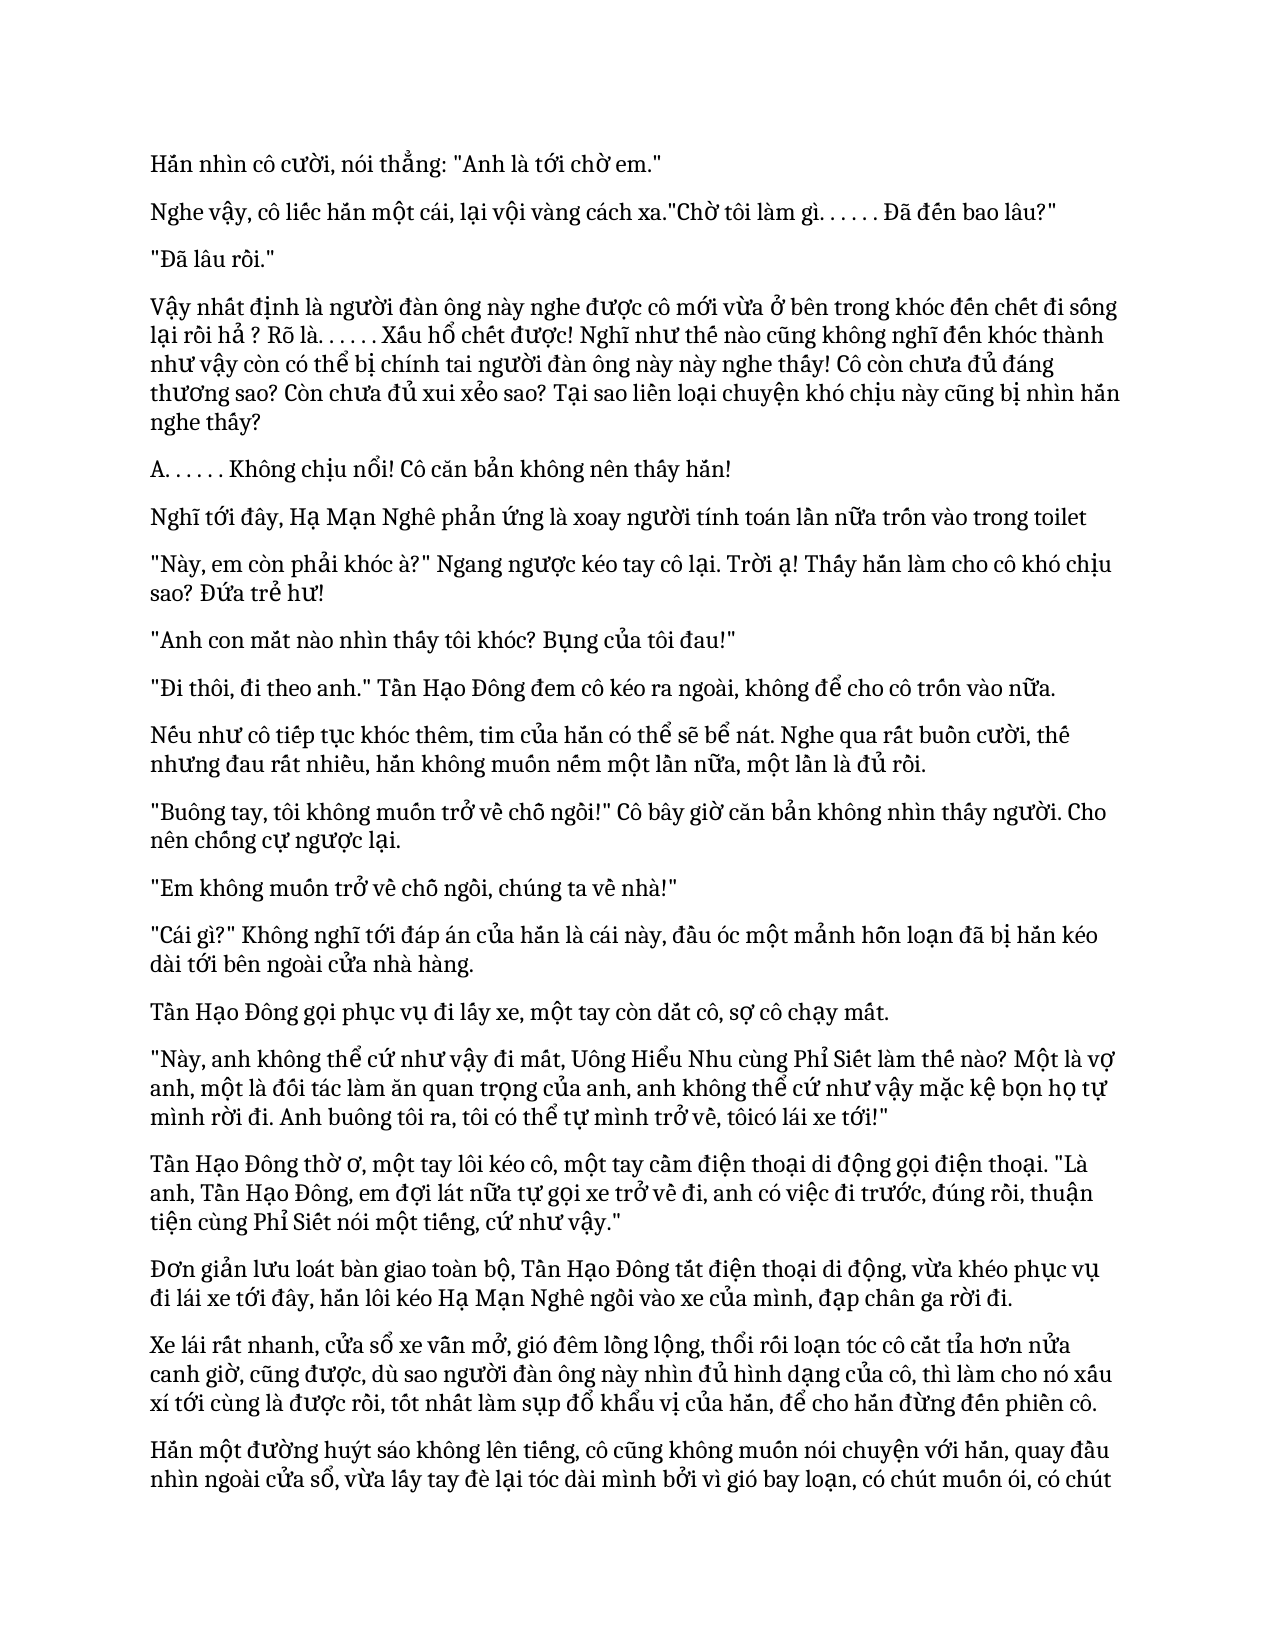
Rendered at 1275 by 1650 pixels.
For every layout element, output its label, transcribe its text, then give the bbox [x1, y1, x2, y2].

text Nếu như cô tiếp tục khóc thêm, tim của hắn có thể sẽ bể nát. Nghe qua rất buồn cười, thế nhưng đau rất nhiều, hắn không muốn nếm một lần nữa, một lần là đủ rồi. [150, 721, 1125, 779]
text "Đi thôi, đi theo anh." Tần Hạo Đông đem cô kéo ra ngoài, không để cho cô trốn vào nữa. [150, 674, 1125, 702]
text Tần Hạo Đông thờ ơ, một tay lôi kéo cô, một tay cầm điện thoại di động gọi điện thoại. "Là anh, Tần Hạo Đông, em đợi lát nữa tự gọi xe trở về đi, anh có việc đi trước, đúng rồi, thuận tiện cùng Phỉ Siết nói một tiếng, cứ như vậy." [150, 1150, 1125, 1236]
text "Buông tay, tôi không muốn trở về chỗ ngồi!" Cô bây giờ căn bản không nhìn thấy người. Cho nên chống cự ngược lại. [150, 797, 1125, 855]
text Xe lái rất nhanh, cửa sổ xe vẫn mở, gió đêm lồng lộng, thổi rối loạn tóc cô cắt tỉa hơn nửa canh giờ, cũng được, dù sao người đàn ông này nhìn đủ hình dạng của cô, thì làm cho nó xấu xí tới cùng là được rồi, tốt nhất làm sụp đổ khẩu vị của hắn, để cho hắn đừng đến phiền cô. [150, 1331, 1125, 1417]
text Đơn giản lưu loát bàn giao toàn bộ, Tần Hạo Đông tắt điện thoại di động, vừa khéo phục vụ đi lái xe tới đây, hắn lôi kéo Hạ Mạn Nghê ngồi vào xe của mình, đạp chân ga rời đi. [150, 1255, 1125, 1312]
text Nghĩ tới đây, Hạ Mạn Nghê phản ứng là xoay người tính toán lần nữa trốn vào trong toilet [150, 502, 1125, 531]
text Hắn nhìn cô cười, nói thẳng: "Anh là tới chờ em." [150, 150, 1125, 179]
text "Này, em còn phải khóc à?" Ngang ngược kéo tay cô lại. Trời ạ! Thấy hắn làm cho cô khó chịu sao? Đứa trẻ hư! [150, 550, 1125, 607]
text A. . . . . . Không chịu nổi! Cô căn bản không nên thấy hắn! [150, 455, 1125, 484]
text "Đã lâu rồi." [150, 245, 1125, 274]
text Vậy nhất định là người đàn ông này nghe được cô mới vừa ở bên trong khóc đến chết đi sống lại rồi hả ? Rõ là. . . . . . Xấu hổ chết được! Nghĩ như thế nào cũng không nghĩ đến khóc thành như vậy còn có thể bị chính tai người đàn ông này này nghe thấy! Cô còn chưa đủ đáng thương sao? Còn chưa đủ xui xẻo sao? Tại sao liền loại chuyện khó chịu này cũng bị nhìn hắn nghe thấy? [150, 292, 1125, 436]
text Tần Hạo Đông gọi phục vụ đi lấy xe, một tay còn dắt cô, sợ cô chạy mất. [150, 997, 1125, 1026]
text "Em không muốn trở về chỗ ngồi, chúng ta về nhà!" [150, 874, 1125, 902]
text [150, 1436, 1125, 1494]
text "Anh con mắt nào nhìn thấy tôi khóc? Bụng của tôi đau!" [150, 626, 1125, 655]
text "Này, anh không thể cứ như vậy đi mất, Uông Hiểu Nhu cùng Phỉ Siết làm thế nào? Một là vợ anh, một là đối tác làm ăn quan trọng của anh, anh không thể cứ như vậy mặc kệ bọn họ tự mình rời đi. Anh buông tôi ra, tôi có thể tự mình trở về, tôicó lái xe tới!" [150, 1045, 1125, 1131]
text "Cái gì?" Không nghĩ tới đáp án của hắn là cái này, đầu óc một mảnh hỗn loạn đã bị hắn kéo dài tới bên ngoài cửa nhà hàng. [150, 921, 1125, 979]
text Nghe vậy, cô liếc hắn một cái, lại vội vàng cách xa."Chờ tôi làm gì. . . . . . Đã đến bao lâu?" [150, 197, 1125, 226]
